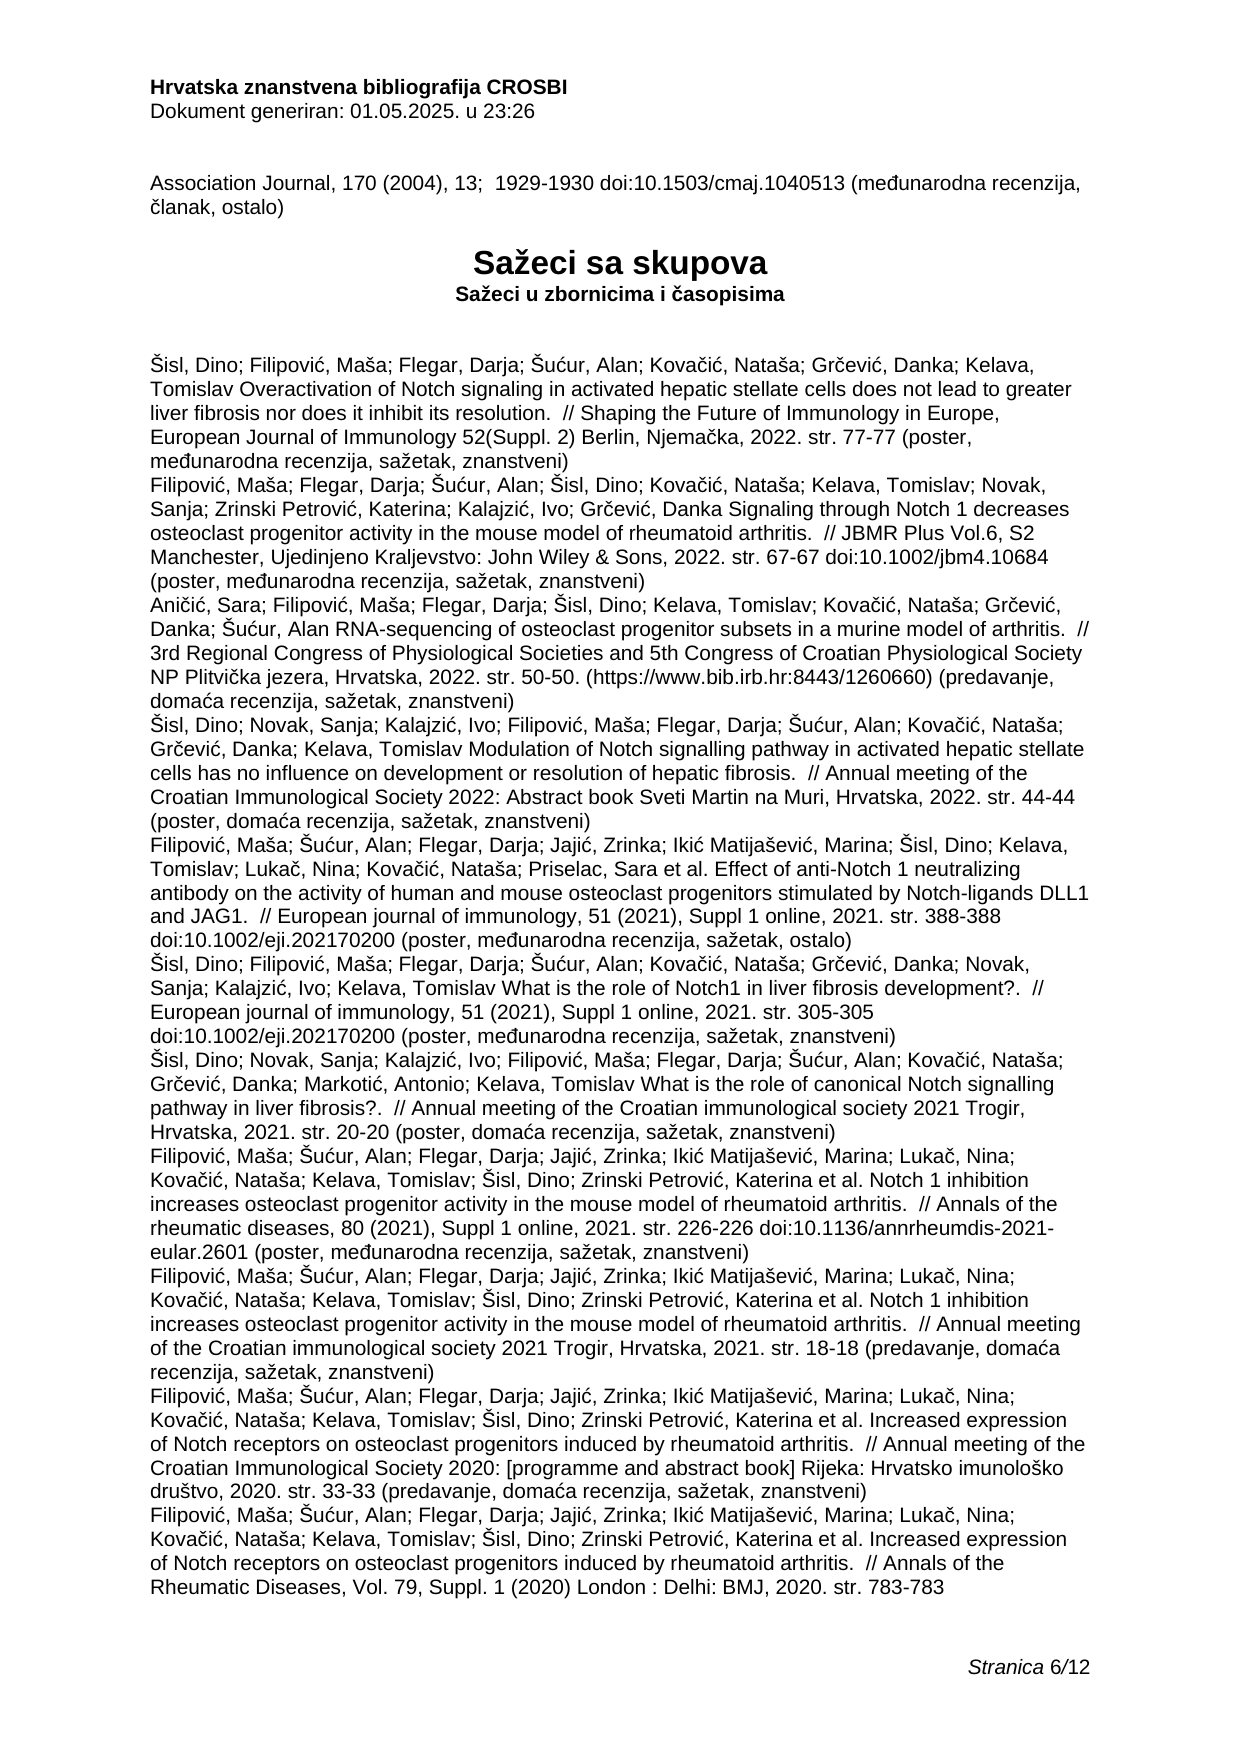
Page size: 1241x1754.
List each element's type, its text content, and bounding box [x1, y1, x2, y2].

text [150, 171, 1090, 219]
subtitle Sažeci u zbornicima i časopisima [150, 281, 1090, 305]
text Filipović, Maša; Šućur, Alan; Flegar, Darja; Jajić, Zrinka; Ikić Matijašević, Marina; Šisl, Dino; Kelava, Tomislav; Lukač, Nina; Kovačić, Nataša; Priselac, Sara et al. [150, 832, 1090, 952]
text Šisl, Dino; Filipović, Maša; Flegar, Darja; Šućur, Alan; Kovačić, Nataša; Grčević, Danka; Novak, Sanja; Kalajzić, Ivo; Kelava, Tomislav [150, 952, 1090, 1048]
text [150, 1503, 1090, 1599]
text Filipović, Maša; Flegar, Darja; Šućur, Alan; Šisl, Dino; Kovačić, Nataša; Kelava, Tomislav; Novak, Sanja; Zrinski Petrović, Katerina; Kalajzić, Ivo; Grčević, Danka [150, 473, 1090, 593]
subtitle Sažeci sa skupova [150, 243, 1090, 281]
text Aničić, Sara; Filipović, Maša; Flegar, Darja; Šisl, Dino; Kelava, Tomislav; Kovačić, Nataša; Grčević, Danka; Šućur, Alan [150, 593, 1090, 713]
text Šisl, Dino; Novak, Sanja; Kalajzić, Ivo; Filipović, Maša; Flegar, Darja; Šućur, Alan; Kovačić, Nataša; Grčević, Danka; Kelava, Tomislav [150, 713, 1090, 832]
text Šisl, Dino; Novak, Sanja; Kalajzić, Ivo; Filipović, Maša; Flegar, Darja; Šućur, Alan; Kovačić, Nataša; Grčević, Danka; Markotić, Antonio; Kelava, Tomislav [150, 1048, 1090, 1144]
text Šisl, Dino; Filipović, Maša; Flegar, Darja; Šućur, Alan; Kovačić, Nataša; Grčević, Danka; Kelava, Tomislav [150, 353, 1090, 473]
